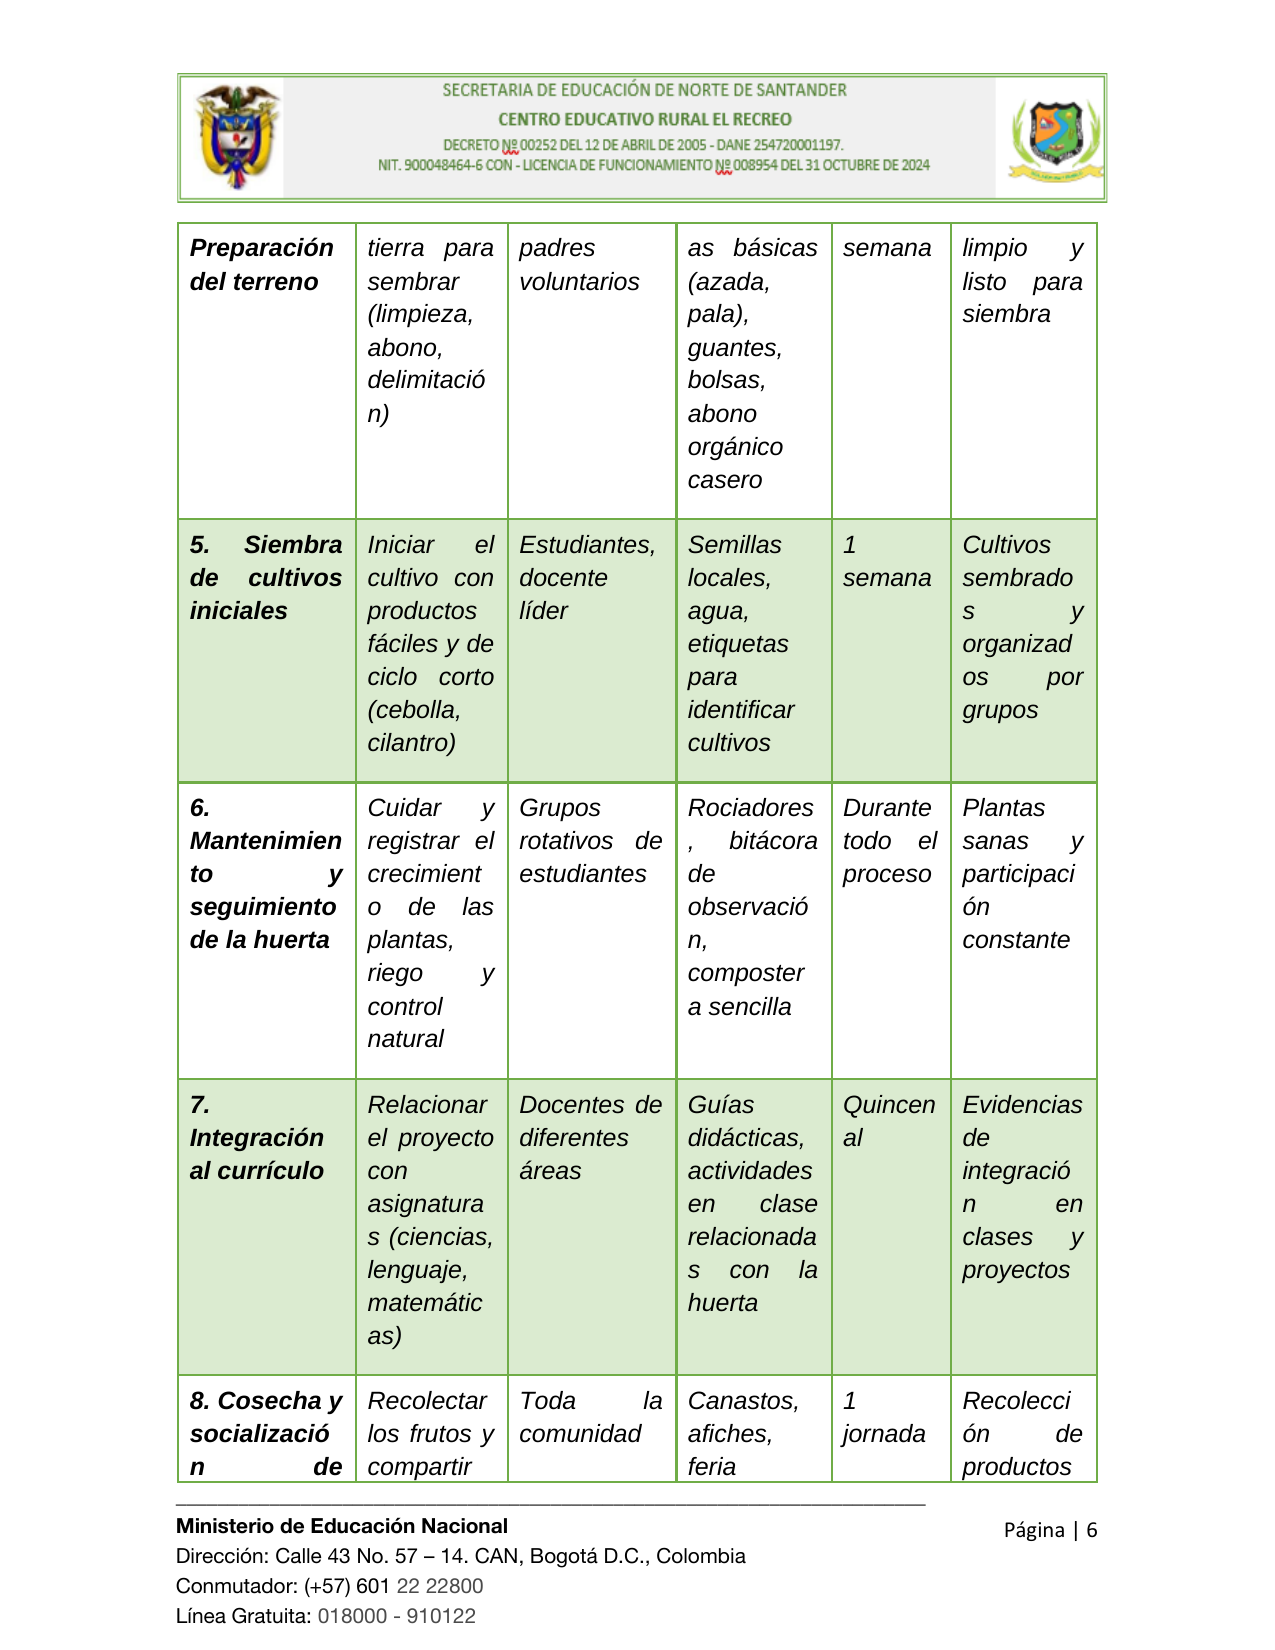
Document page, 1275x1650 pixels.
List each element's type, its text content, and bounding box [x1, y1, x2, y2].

table_cell Plantas sanas y participación constante [952, 784, 1096, 1078]
table_cell Recolectar los frutos y compartir los aprendizajes con la comunidad [357, 1376, 507, 1481]
table_cell Toda la comunidad educativa [509, 1376, 675, 1481]
table_cell Relacionar el proyecto con asignaturas (ciencias, lenguaje, matemáticas) [357, 1080, 507, 1374]
table_cell Guías didácticas, actividades en clase relacionadas con la huerta [678, 1080, 831, 1374]
table_cell 1 jornada [833, 1376, 950, 1481]
table_cell 4. Preparación del terreno [179, 224, 355, 518]
table_cell Cuidar y registrar el crecimiento de las plantas, riego y control natural [357, 784, 507, 1078]
table_cell Terreno limpio y listo para siembra [952, 224, 1096, 518]
table_cell Evidencias de integración en clases y proyectos [952, 1080, 1096, 1374]
picture [177, 73, 1108, 203]
table_cell Estudiantes, padres voluntarios [509, 224, 675, 518]
table_cell Quincenal [833, 1080, 950, 1374]
table_cell Iniciar el cultivo con productos fáciles y de ciclo corto (cebolla, cilantro) [357, 520, 507, 781]
table_cell Alistar la tierra para sembrar (limpieza, abono, delimitación) [357, 224, 507, 518]
table_cell Herramientas básicas (azada, pala), guantes, bolsas, abono orgánico casero [678, 224, 831, 518]
table_cell 7. Integración al currículo [179, 1080, 355, 1374]
table_cell Cultivos sembrados y organizados por grupos [952, 520, 1096, 781]
table_cell Durante todo el proceso [833, 784, 950, 1078]
table_cell Recolección de productos y socialización del proceso [952, 1376, 1096, 1481]
table_cell Canastos, afiches, feria escolar o muestra pedagógica [678, 1376, 831, 1481]
table_cell 6. Mantenimiento y seguimiento de la huerta [179, 784, 355, 1078]
table_cell 1 semana [833, 520, 950, 781]
table_cell Estudiantes, docente líder [509, 520, 675, 781]
table_cell Rociadores, bitácora de observación, compostera sencilla [678, 784, 831, 1078]
table_cell 5. Siembra de cultivos iniciales [179, 520, 355, 781]
table_cell Docentes de diferentes áreas [509, 1080, 675, 1374]
table_cell 8. Cosecha y socialización de resultados [179, 1376, 355, 1481]
table_cell 1 semana [833, 224, 950, 518]
table_cell Semillas locales, agua, etiquetas para identificar cultivos [678, 520, 831, 781]
table_cell Grupos rotativos de estudiantes [509, 784, 675, 1078]
